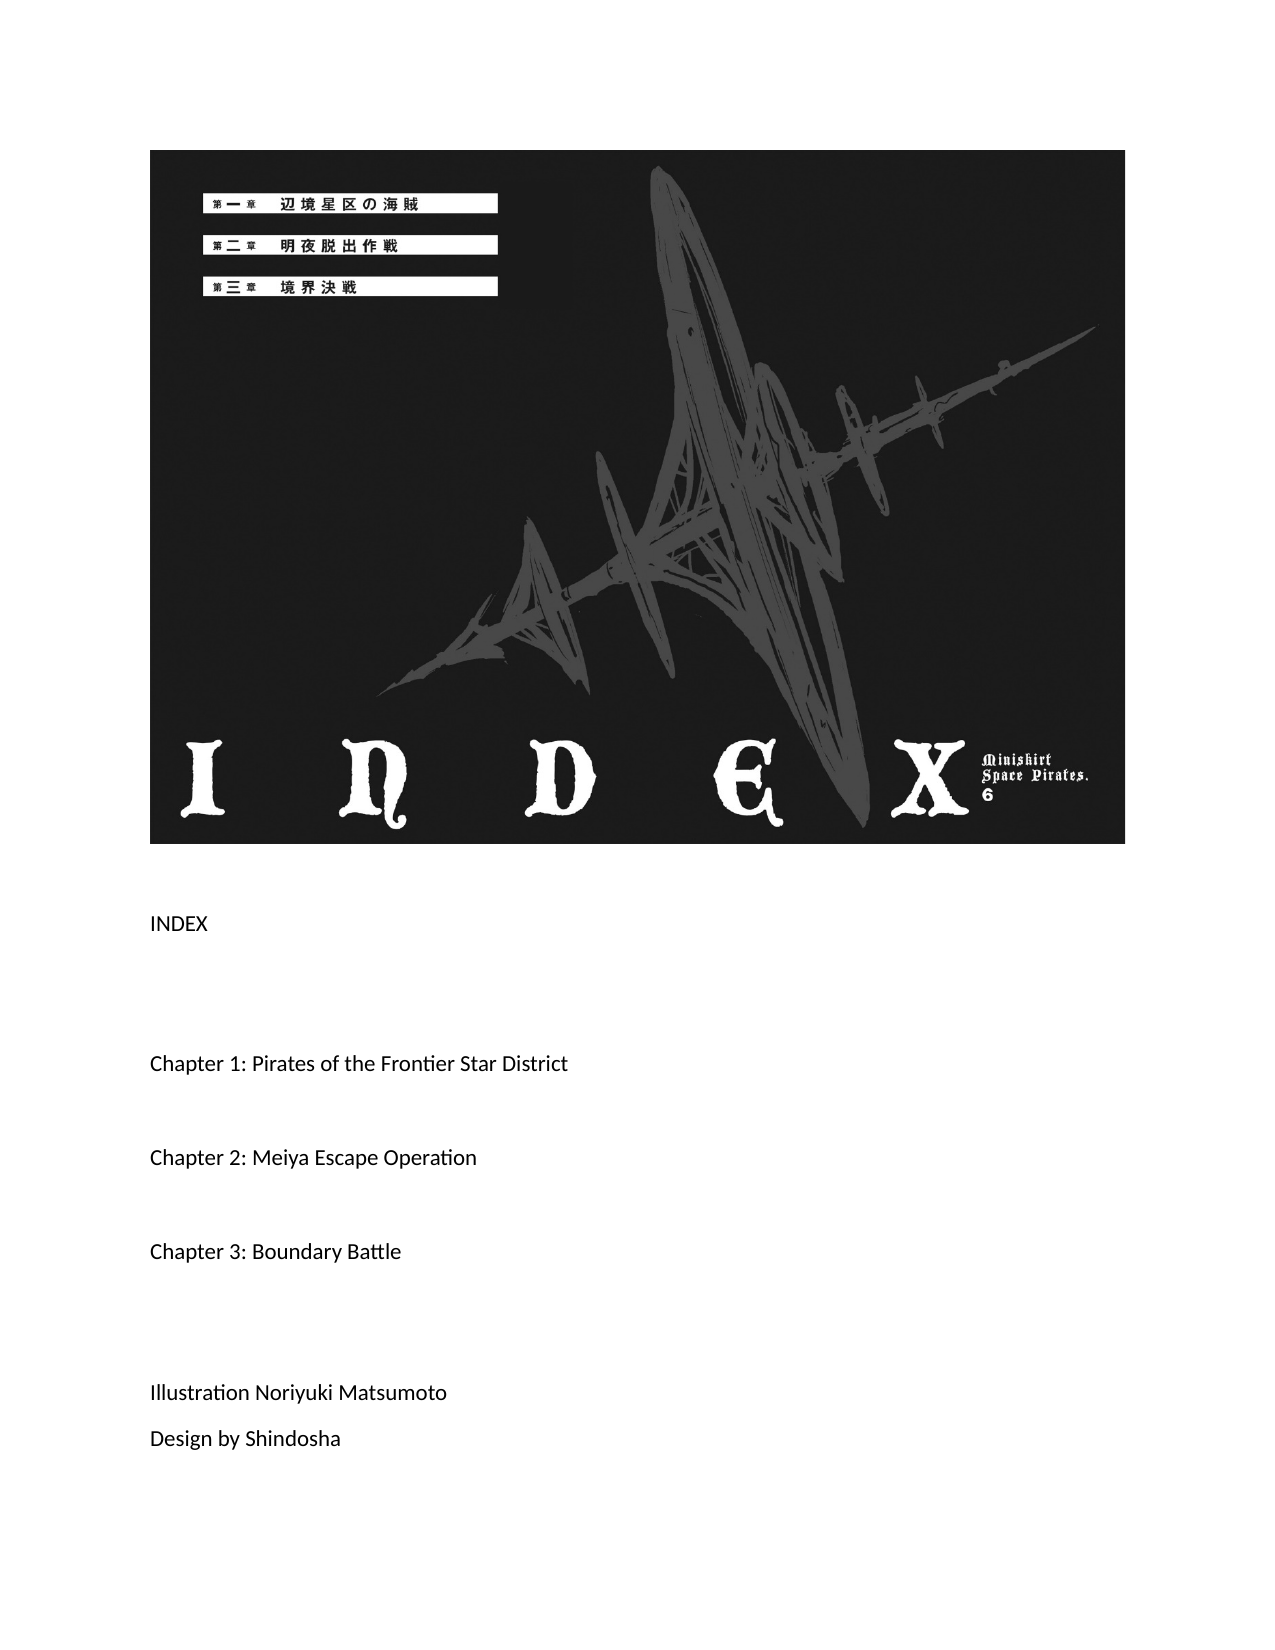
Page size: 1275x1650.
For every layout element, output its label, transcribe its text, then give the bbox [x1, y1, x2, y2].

text Chapter 1: Pirates of the Frontier Star District [150, 1049, 1125, 1077]
text INDEX [150, 909, 1125, 937]
text Chapter 3: Boundary Battle [150, 1237, 1125, 1265]
text Design by Shindosha [150, 1424, 1125, 1452]
text Illustration Noriyuki Matsumoto [150, 1378, 1125, 1406]
picture [150, 150, 1125, 844]
text Chapter 2: Meiya Escape Operation [150, 1143, 1125, 1171]
